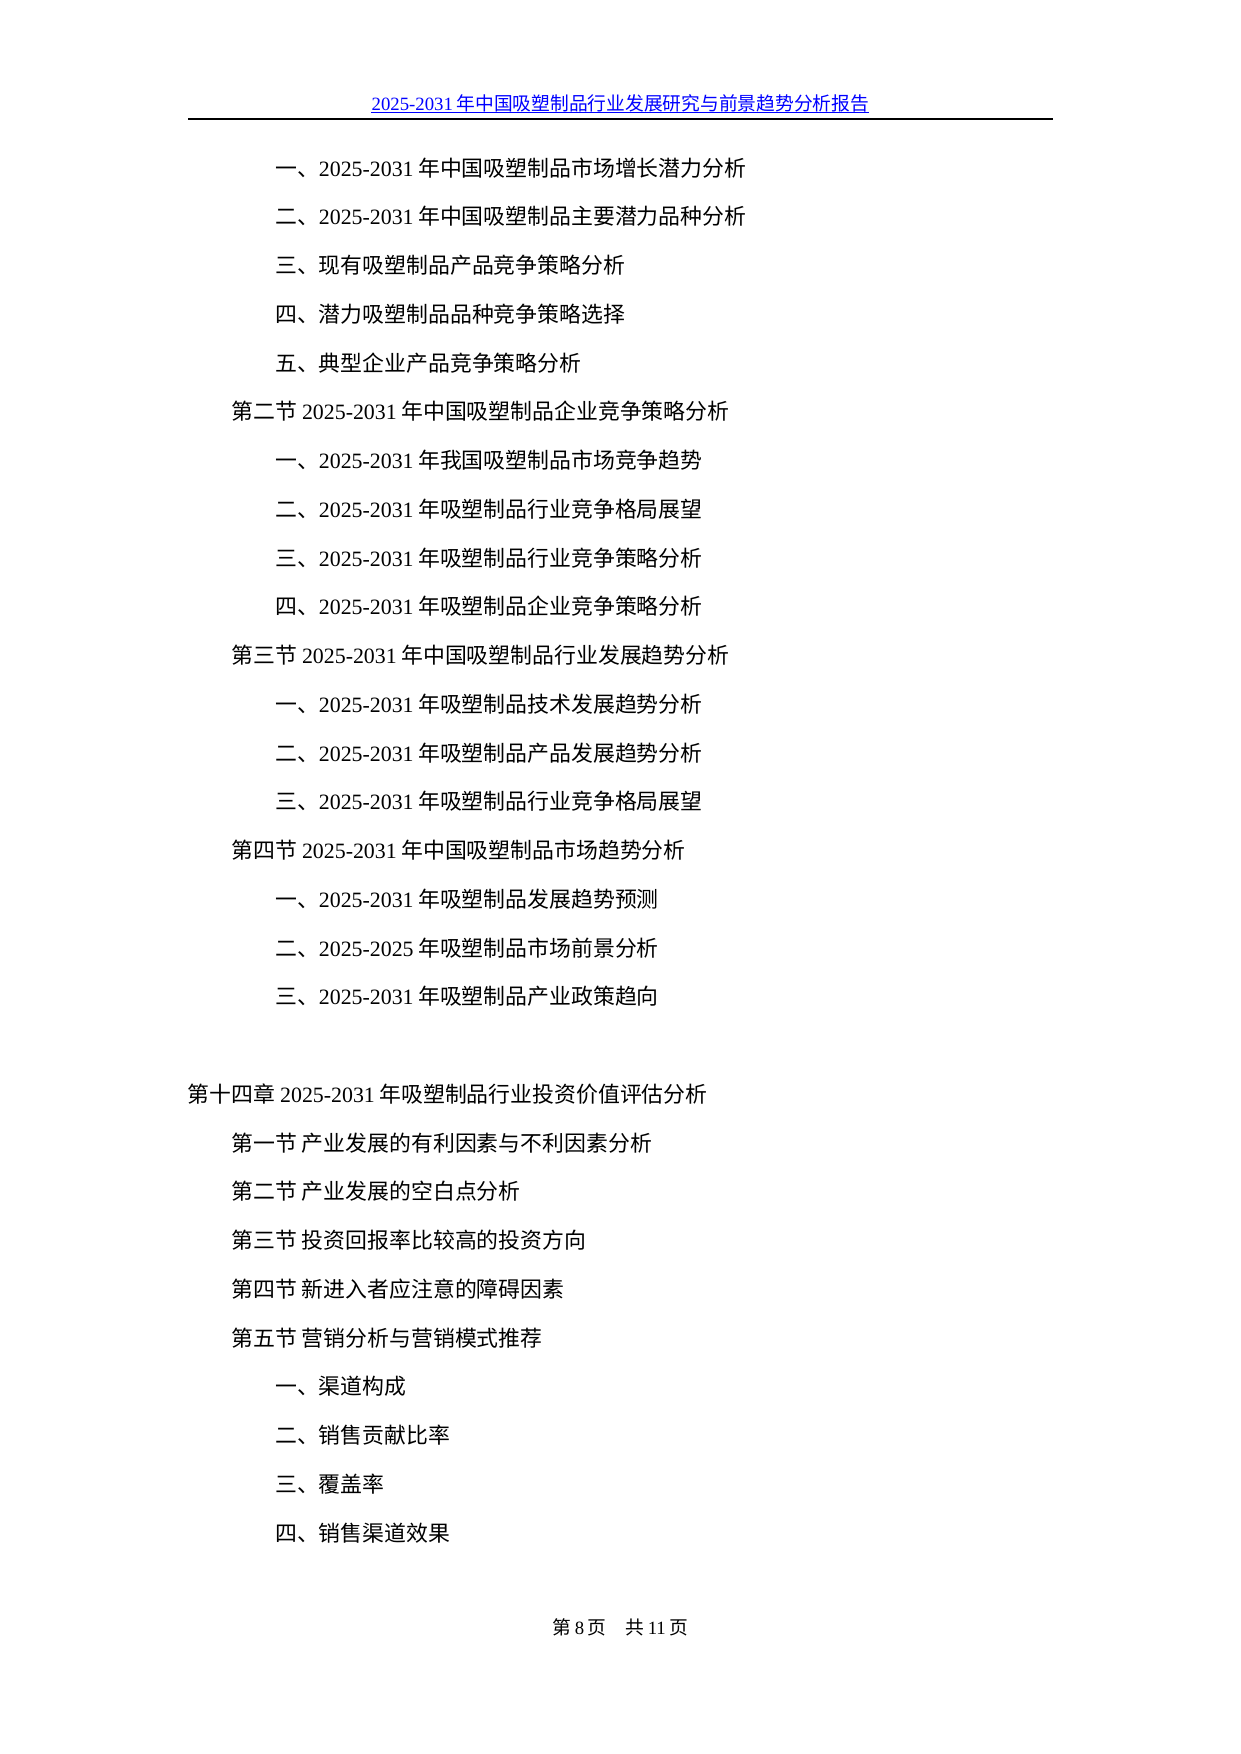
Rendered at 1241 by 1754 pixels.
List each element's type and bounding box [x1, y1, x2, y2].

text [187, 150, 1053, 1548]
